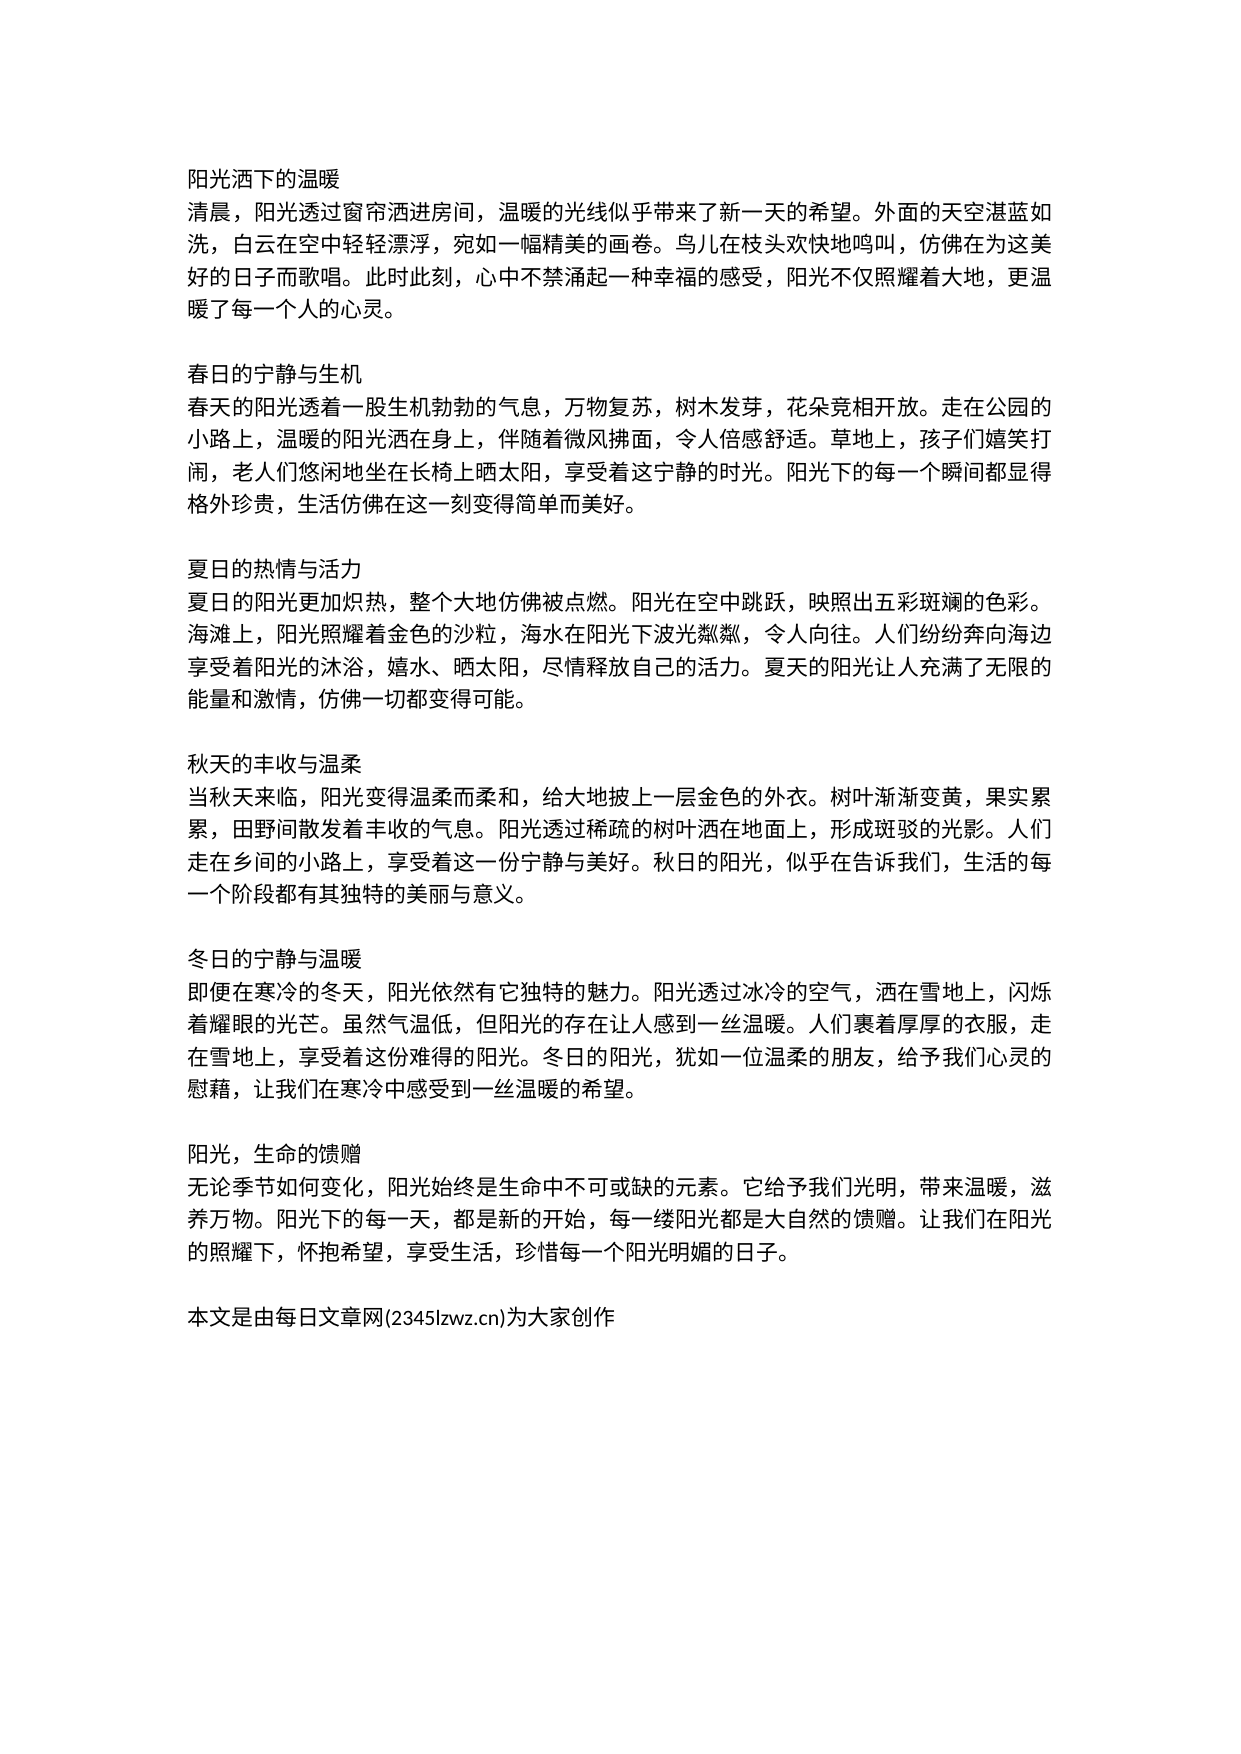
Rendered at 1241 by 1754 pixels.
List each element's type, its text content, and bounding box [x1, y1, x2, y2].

text 阳光洒下的温暖 [187, 162, 1053, 194]
text 即便在寒冷的冬天，阳光依然有它独特的魅力。阳光透过冰冷的空气，洒在雪地上，闪烁着耀眼的光芒。虽然气温低，但阳光的存在让人感到一丝温暖。人们裹着厚厚的衣服，走在雪地上，享受着这份难得的阳光。冬日的阳光，犹如一位温柔的朋友，给予我们心灵的慰藉，让我们在寒冷中感受到一丝温暖的希望。 [187, 974, 1053, 1104]
text 阳光，生命的馈赠 [187, 1137, 1053, 1169]
text 秋天的丰收与温柔 [187, 747, 1053, 779]
text 夏日的阳光更加炽热，整个大地仿佛被点燃。阳光在空中跳跃，映照出五彩斑斓的色彩。海滩上，阳光照耀着金色的沙粒，海水在阳光下波光粼粼，令人向往。人们纷纷奔向海边，享受着阳光的沐浴，嬉水、晒太阳，尽情释放自己的活力。夏天的阳光让人充满了无限的能量和激情，仿佛一切都变得可能。 [187, 584, 1053, 714]
text 清晨，阳光透过窗帘洒进房间，温暖的光线似乎带来了新一天的希望。外面的天空湛蓝如洗，白云在空中轻轻漂浮，宛如一幅精美的画卷。鸟儿在枝头欢快地鸣叫，仿佛在为这美好的日子而歌唱。此时此刻，心中不禁涌起一种幸福的感受，阳光不仅照耀着大地，更温暖了每一个人的心灵。 [187, 194, 1053, 324]
text 当秋天来临，阳光变得温柔而柔和，给大地披上一层金色的外衣。树叶渐渐变黄，果实累累，田野间散发着丰收的气息。阳光透过稀疏的树叶洒在地面上，形成斑驳的光影。人们走在乡间的小路上，享受着这一份宁静与美好。秋日的阳光，似乎在告诉我们，生活的每一个阶段都有其独特的美丽与意义。 [187, 779, 1053, 909]
text 夏日的热情与活力 [187, 552, 1053, 584]
text 无论季节如何变化，阳光始终是生命中不可或缺的元素。它给予我们光明，带来温暖，滋养万物。阳光下的每一天，都是新的开始，每一缕阳光都是大自然的馈赠。让我们在阳光的照耀下，怀抱希望，享受生活，珍惜每一个阳光明媚的日子。 [187, 1169, 1053, 1267]
text 冬日的宁静与温暖 [187, 942, 1053, 974]
text 春天的阳光透着一股生机勃勃的气息，万物复苏，树木发芽，花朵竞相开放。走在公园的小路上，温暖的阳光洒在身上，伴随着微风拂面，令人倍感舒适。草地上，孩子们嬉笑打闹，老人们悠闲地坐在长椅上晒太阳，享受着这宁静的时光。阳光下的每一个瞬间都显得格外珍贵，生活仿佛在这一刻变得简单而美好。 [187, 389, 1053, 519]
text 本文是由每日文章网(2345lzwz.cn)为大家创作 [187, 1299, 1053, 1332]
text 春日的宁静与生机 [187, 357, 1053, 389]
